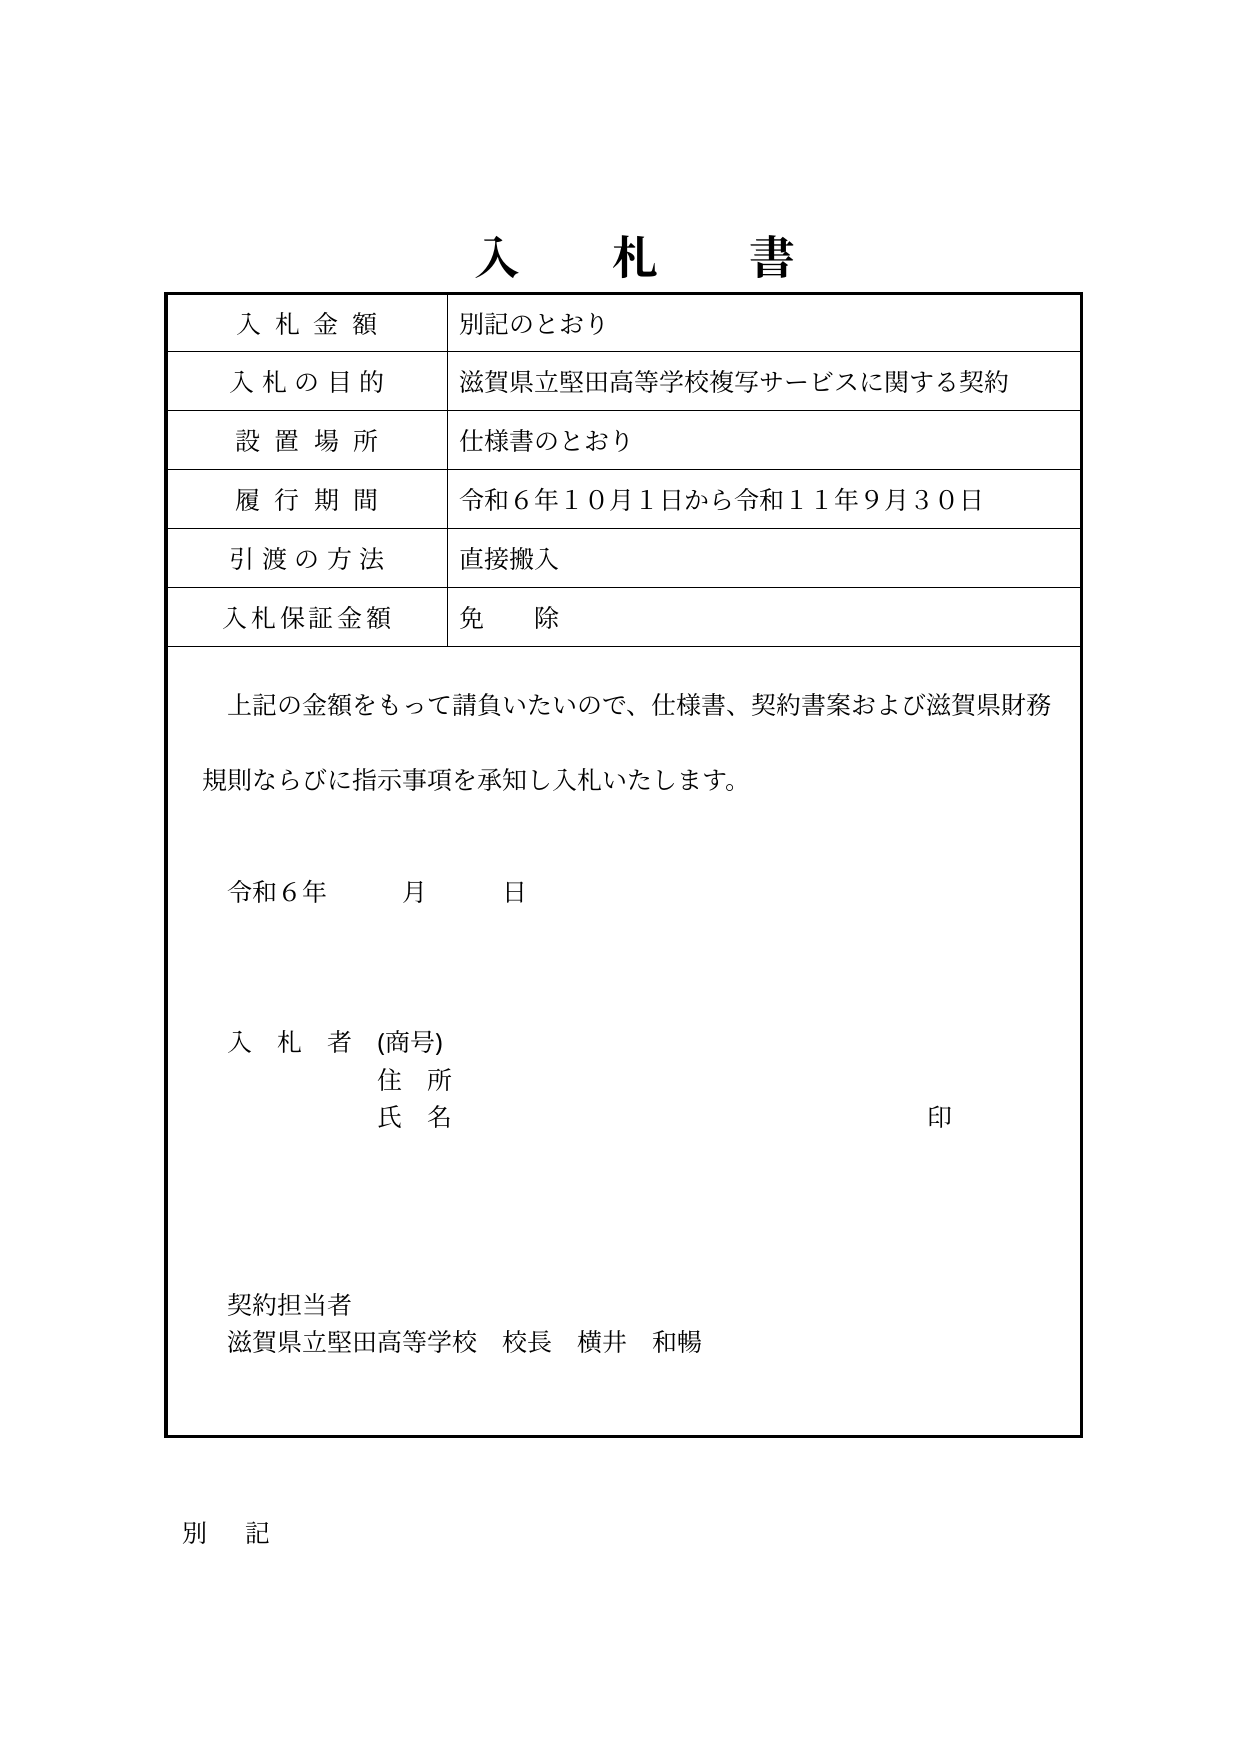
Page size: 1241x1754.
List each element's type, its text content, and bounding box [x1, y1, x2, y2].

table_cell 入札の目的 [168, 352, 447, 410]
table_cell 上記の金額をもって請負いたいので、仕様書、契約書案および滋賀県財務 規則ならびに指示事項を承知し入札いたします。 令和６年 月 日 入 札 者 (商号) 住 所 氏 名 印 契約担当者 滋賀県立堅田高等学校 校長 横井 和暢 [168, 647, 1080, 1435]
table_cell 令和６年１０月１日から令和１１年９月３０日 [448, 470, 1080, 528]
table_cell 入札保証金額 [168, 588, 447, 646]
table_cell 免 除 [448, 588, 1080, 646]
table_cell 設置場所 [168, 411, 447, 469]
table_header 別記のとおり [448, 295, 1080, 351]
table_cell 滋賀県立堅田高等学校複写サービスに関する契約 [448, 352, 1080, 410]
table_cell 引渡の方法 [168, 529, 447, 587]
text 別 記 [177, 1513, 1092, 1550]
table_cell 履行期間 [168, 470, 447, 528]
text 入 札 書 [177, 217, 1092, 292]
table_header 入札金額 [168, 295, 447, 351]
table_cell 直接搬入 [448, 529, 1080, 587]
table_cell 仕様書のとおり [448, 411, 1080, 469]
